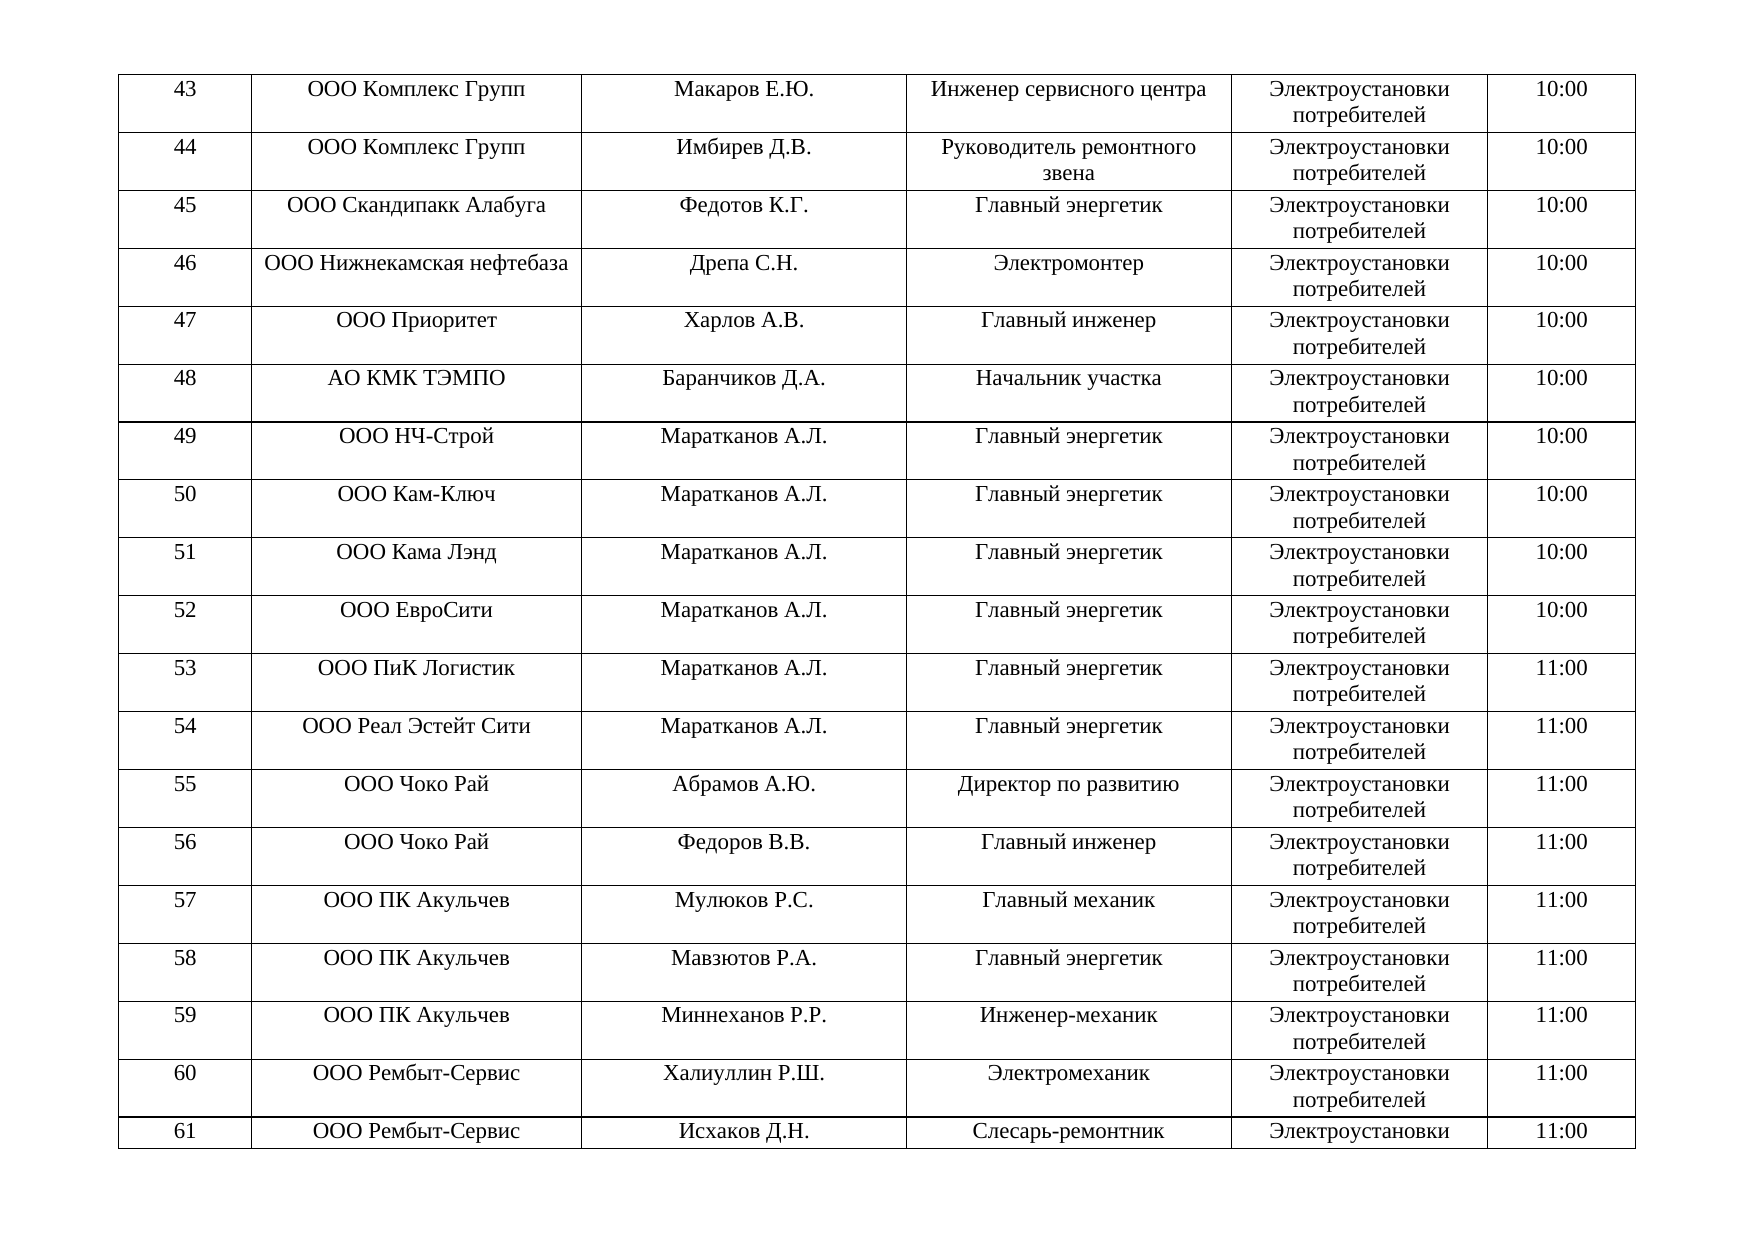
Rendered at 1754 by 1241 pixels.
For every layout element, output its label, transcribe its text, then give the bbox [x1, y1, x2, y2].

table_cell Главный энергетик [907, 654, 1231, 711]
table_cell ООО Рембыт-Сервис [252, 1060, 581, 1116]
table_cell 11:00 [1488, 1118, 1635, 1148]
table_cell 10:00 [1488, 596, 1635, 653]
table_cell Маратканов А.Л. [582, 596, 906, 653]
table_cell 61 [119, 1118, 251, 1148]
table_cell 52 [119, 596, 251, 653]
table_cell Главный инженер [907, 828, 1231, 885]
table_cell 57 [119, 886, 251, 943]
table_cell Электромонтер [907, 249, 1231, 306]
table_cell 55 [119, 770, 251, 827]
table_cell Макаров Е.Ю. [582, 75, 906, 132]
table_cell Электроустановки потребителей [1232, 712, 1487, 769]
table_cell 59 [119, 1002, 251, 1058]
table_cell Главный энергетик [907, 596, 1231, 653]
table_cell ООО Комплекс Групп [252, 75, 581, 132]
table_cell 45 [119, 191, 251, 248]
table_cell Дрепа С.Н. [582, 249, 906, 306]
table_cell 10:00 [1488, 423, 1635, 479]
table_cell Главный энергетик [907, 712, 1231, 769]
table_cell Главный механик [907, 886, 1231, 943]
table_cell Главный энергетик [907, 538, 1231, 595]
table_cell Электромеханик [907, 1060, 1231, 1116]
table_cell 11:00 [1488, 828, 1635, 885]
table_cell ООО Реал Эстейт Сити [252, 712, 581, 769]
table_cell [1232, 1118, 1487, 1148]
table_cell Электроустановки потребителей [1232, 828, 1487, 885]
table_cell Электроустановки потребителей [1232, 770, 1487, 827]
table_cell 11:00 [1488, 1060, 1635, 1116]
table_cell Харлов А.В. [582, 307, 906, 363]
table_cell ООО Скандипакк Алабуга [252, 191, 581, 248]
table_cell Главный энергетик [907, 944, 1231, 1001]
table_cell Баранчиков Д.А. [582, 365, 906, 421]
table_cell 46 [119, 249, 251, 306]
table_cell 58 [119, 944, 251, 1001]
table_cell 60 [119, 1060, 251, 1116]
table_cell 10:00 [1488, 191, 1635, 248]
table_cell ООО Приоритет [252, 307, 581, 363]
table_cell Электроустановки потребителей [1232, 423, 1487, 479]
table_cell Главный инженер [907, 307, 1231, 363]
table_cell 48 [119, 365, 251, 421]
table_cell Главный энергетик [907, 423, 1231, 479]
table_cell Миннеханов Р.Р. [582, 1002, 906, 1058]
table_cell Главный энергетик [907, 480, 1231, 537]
table_cell Федоров В.В. [582, 828, 906, 885]
table_cell ООО НЧ-Строй [252, 423, 581, 479]
table_cell 10:00 [1488, 133, 1635, 190]
table_cell 10:00 [1488, 249, 1635, 306]
table_cell Электроустановки потребителей [1232, 944, 1487, 1001]
table_cell 51 [119, 538, 251, 595]
table_cell Инженер сервисного центра [907, 75, 1231, 132]
table_cell АО КМК ТЭМПО [252, 365, 581, 421]
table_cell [1232, 75, 1487, 132]
table_cell Электроустановки потребителей [1232, 596, 1487, 653]
table_cell Инженер-механик [907, 1002, 1231, 1058]
table_cell Маратканов А.Л. [582, 712, 906, 769]
table_cell 53 [119, 654, 251, 711]
table_cell Электроустановки потребителей [1232, 886, 1487, 943]
table_cell Электроустановки потребителей [1232, 249, 1487, 306]
table_cell Электроустановки потребителей [1232, 365, 1487, 421]
table_cell Маратканов А.Л. [582, 480, 906, 537]
table_cell 11:00 [1488, 712, 1635, 769]
table_cell Электроустановки потребителей [1232, 307, 1487, 363]
table_cell 11:00 [1488, 944, 1635, 1001]
table_cell Электроустановки потребителей [1232, 133, 1487, 190]
table_cell ООО ЕвроСити [252, 596, 581, 653]
table_cell Главный энергетик [907, 191, 1231, 248]
table_cell Начальник участка [907, 365, 1231, 421]
table_cell Маратканов А.Л. [582, 538, 906, 595]
table_cell ООО ПК Акульчев [252, 886, 581, 943]
table_cell 56 [119, 828, 251, 885]
table_cell 11:00 [1488, 1002, 1635, 1058]
table_cell ООО Нижнекамская нефтебаза [252, 249, 581, 306]
table_cell Маратканов А.Л. [582, 423, 906, 479]
table_cell Электроустановки потребителей [1232, 1002, 1487, 1058]
table_cell ООО ПиК Логистик [252, 654, 581, 711]
table_cell ООО ПК Акульчев [252, 1002, 581, 1058]
table_cell Слесарь-ремонтник [907, 1118, 1231, 1148]
table_cell Электроустановки потребителей [1232, 654, 1487, 711]
table_cell Мавзютов Р.А. [582, 944, 906, 1001]
table_cell ООО Рембыт-Сервис [252, 1118, 581, 1148]
table_cell Исхаков Д.Н. [582, 1118, 906, 1148]
table_cell 43 [119, 75, 251, 132]
table_cell 49 [119, 423, 251, 479]
table_cell Электроустановки потребителей [1232, 480, 1487, 537]
table_cell ООО Комплекс Групп [252, 133, 581, 190]
table_cell 10:00 [1488, 75, 1635, 132]
table_cell 50 [119, 480, 251, 537]
table_cell Электроустановки потребителей [1232, 1060, 1487, 1116]
table_cell Мулюков Р.С. [582, 886, 906, 943]
table_cell 54 [119, 712, 251, 769]
table_cell Халиуллин Р.Ш. [582, 1060, 906, 1116]
table_cell 10:00 [1488, 307, 1635, 363]
table_cell ООО Кам-Ключ [252, 480, 581, 537]
table_cell Электроустановки потребителей [1232, 538, 1487, 595]
table_cell Маратканов А.Л. [582, 654, 906, 711]
table_cell Электроустановки потребителей [1232, 191, 1487, 248]
table_cell 44 [119, 133, 251, 190]
table_cell Абрамов А.Ю. [582, 770, 906, 827]
table_cell Федотов К.Г. [582, 191, 906, 248]
table_cell 10:00 [1488, 365, 1635, 421]
table_cell 10:00 [1488, 480, 1635, 537]
table_cell 11:00 [1488, 886, 1635, 943]
table_cell 11:00 [1488, 770, 1635, 827]
table_cell 11:00 [1488, 654, 1635, 711]
table_cell ООО Чоко Рай [252, 828, 581, 885]
table_cell ООО Чоко Рай [252, 770, 581, 827]
table_cell Имбирев Д.В. [582, 133, 906, 190]
table_cell 47 [119, 307, 251, 363]
table_cell ООО Кама Лэнд [252, 538, 581, 595]
table_cell Руководитель ремонтного звена [907, 133, 1231, 190]
table_cell 10:00 [1488, 538, 1635, 595]
table_cell Директор по развитию [907, 770, 1231, 827]
table_cell ООО ПК Акульчев [252, 944, 581, 1001]
